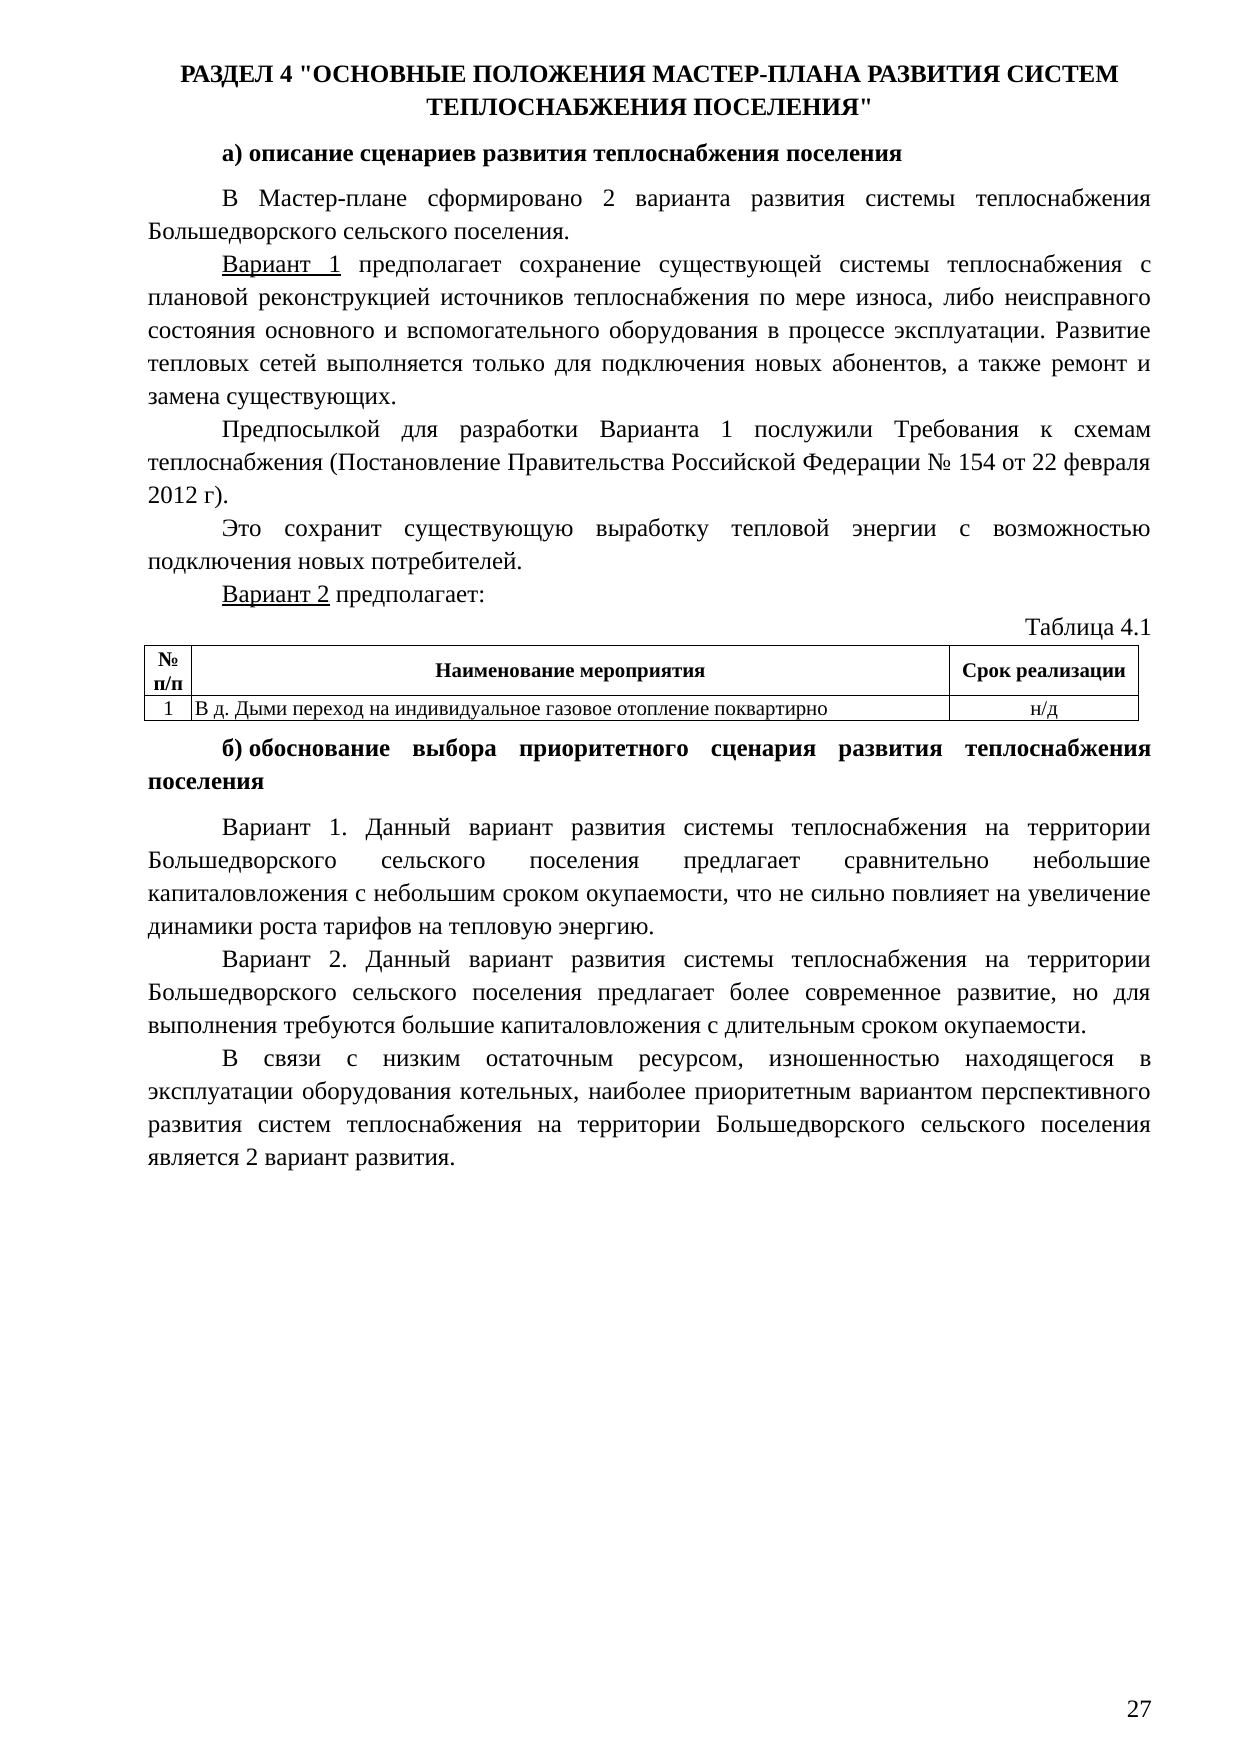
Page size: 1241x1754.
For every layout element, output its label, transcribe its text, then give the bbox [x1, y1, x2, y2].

subtitle РАЗДЕЛ 4 "ОСНОВНЫЕ ПОЛОЖЕНИЯ МАСТЕР-ПЛАНА РАЗВИТИЯ СИСТЕМ ТЕПЛОСНАБЖЕНИЯ ПОСЕЛЕНИЯ" [148, 59, 1152, 121]
table_header № п/п [145, 646, 191, 694]
text Предпосылкой для разработки Варианта 1 послужили Требования к схемам теплоснабжения (Постановление Правительства Российской Федерации № 154 от 22 февраля 2012 г). [148, 414, 1152, 509]
table_cell В д. Дыми переход на индивидуальное газовое отопление поквартирно [192, 696, 949, 720]
table_cell н/д [950, 696, 1138, 720]
table_cell 1 [145, 696, 191, 720]
text Вариант 2 предполагает: [148, 579, 1152, 608]
text Вариант 1 предполагает сохранение существующей системы теплоснабжения с плановой реконструкцией источников теплоснабжения по мере износа, либо неисправного состояния основного и вспомогательного оборудования в процессе эксплуатации. Развитие тепловых сетей выполняется только для подключения новых абонентов, а также ремонт и замена существующих. [148, 249, 1152, 410]
text Вариант 2. Данный вариант развития системы теплоснабжения на территории Большедворского сельского поселения предлагает более современное развитие, но для выполнения требуются большие капиталовложения с длительным сроком окупаемости. [148, 944, 1152, 1039]
subtitle а) описание сценариев развития теплоснабжения поселения [148, 138, 1152, 166]
table_header Наименование мероприятия [192, 646, 949, 694]
subtitle б) обоснование выбора приоритетного сценария развития теплоснабжения поселения [148, 733, 1152, 795]
text Это сохранит существующую выработку тепловой энергии с возможностью подключения новых потребителей. [148, 513, 1152, 575]
text В связи с низким остаточным ресурсом, изношенностью находящегося в эксплуатации оборудования котельных, наиболее приоритетным вариантом перспективного развития систем теплоснабжения на территории Большедворского сельского поселения является 2 вариант развития. [148, 1043, 1152, 1171]
text Таблица 4.1 [148, 612, 1152, 641]
table_header Срок реализации [950, 646, 1138, 694]
text В Мастер-плане сформировано 2 варианта развития системы теплоснабжения Большедворского сельского поселения. [148, 183, 1152, 245]
text Вариант 1. Данный вариант развития системы теплоснабжения на территории Большедворского сельского поселения предлагает сравнительно небольшие капиталовложения с небольшим сроком окупаемости, что не сильно повлияет на увеличение динамики роста тарифов на тепловую энергию. [148, 812, 1152, 939]
